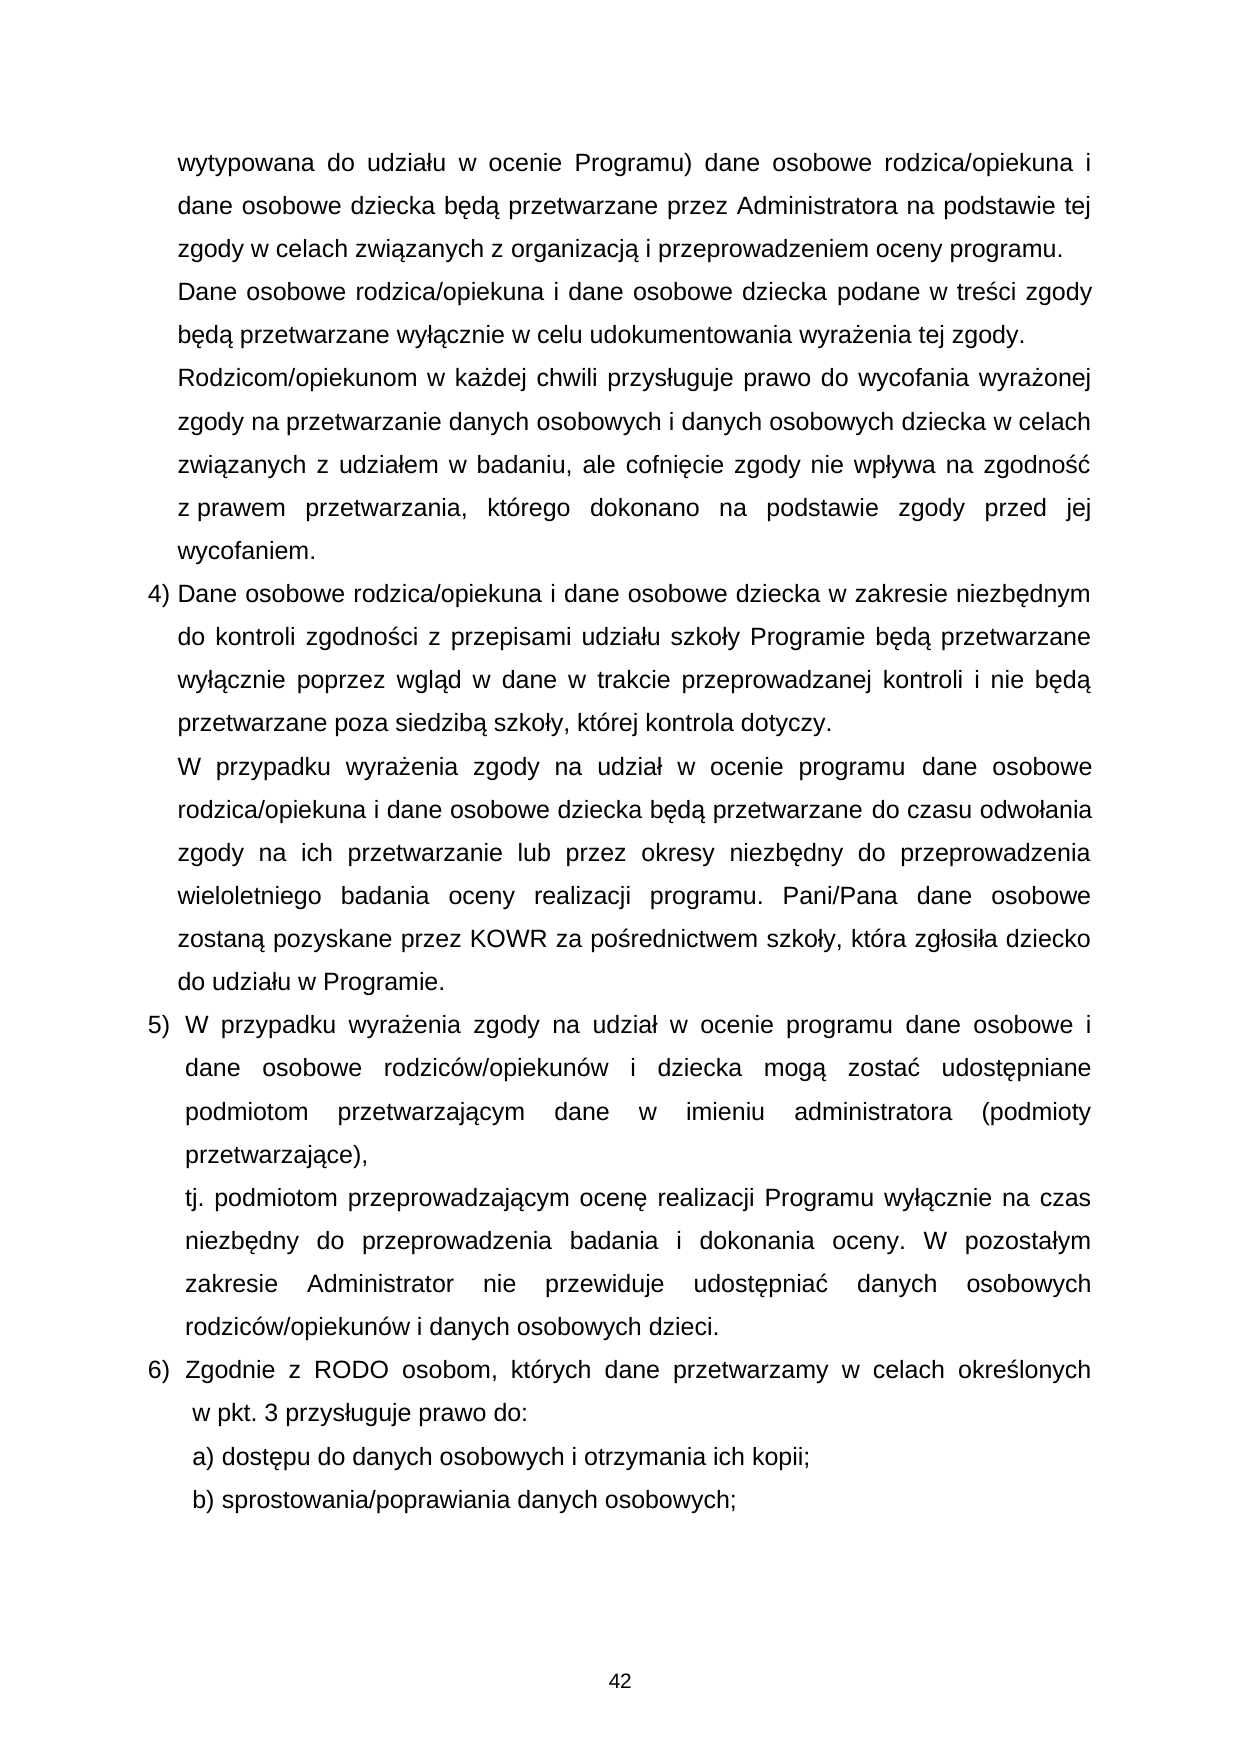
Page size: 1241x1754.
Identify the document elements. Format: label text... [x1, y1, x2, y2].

text Rodzicom/opiekunom w każdej chwili przysługuje prawo do wycofania wyrażonej zgody na przetwarzanie danych osobowych i danych osobowych dziecka w celach związanych z udziałem w badaniu, ale cofnięcie zgody nie wpływa na zgodność z prawem przetwarzania, którego dokonano na podstawie zgody przed jej wycofaniem. [148, 363, 1092, 564]
list Zgodnie z RODO osobom, których dane przetwarzamy w celach określonych w pkt. 3 przysługuje prawo do: [148, 1355, 1092, 1427]
text Dane osobowe rodzica/opiekuna i dane osobowe dziecka podane w treści zgody będą przetwarzane wyłącznie w celu udokumentowania wyrażenia tej zgody. [148, 277, 1092, 349]
list W przypadku wyrażenia zgody na udział w ocenie programu dane osobowe i dane osobowe rodziców/opiekunów i dziecka mogą zostać udostępniane podmiotom przetwarzającym dane w imieniu administratora (podmioty przetwarzające), tj. podmiotom przeprowadzającym ocenę realizacji Programu wyłącznie na czas niezbędny do przeprowadzenia badania i dokonania oceny. W pozostałym zakresie Administrator nie przewiduje udostępniać danych osobowych rodziców/opiekunów i danych osobowych dzieci. [148, 1010, 1092, 1341]
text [177, 148, 1092, 263]
list dostępu do danych osobowych i otrzymania ich kopii; [192, 1441, 1092, 1470]
list sprostowania/poprawiania danych osobowych; [192, 1484, 1092, 1513]
text W przypadku wyrażenia zgody na udział w ocenie programu dane osobowe rodzica/opiekuna i dane osobowe dziecka będą przetwarzane do czasu odwołania zgody na ich przetwarzanie lub przez okresy niezbędny do przeprowadzenia wieloletniego badania oceny realizacji programu. Pani/Pana dane osobowe zostaną pozyskane przez KOWR za pośrednictwem szkoły, która zgłosiła dziecko do udziału w Programie. [177, 751, 1092, 996]
list Dane osobowe rodzica/opiekuna i dane osobowe dziecka w zakresie niezbędnym do kontroli zgodności z przepisami udziału szkoły Programie będą przetwarzane wyłącznie poprzez wgląd w dane w trakcie przeprowadzanej kontroli i nie będą przetwarzane poza siedzibą szkoły, której kontrola dotyczy. [148, 579, 1092, 737]
